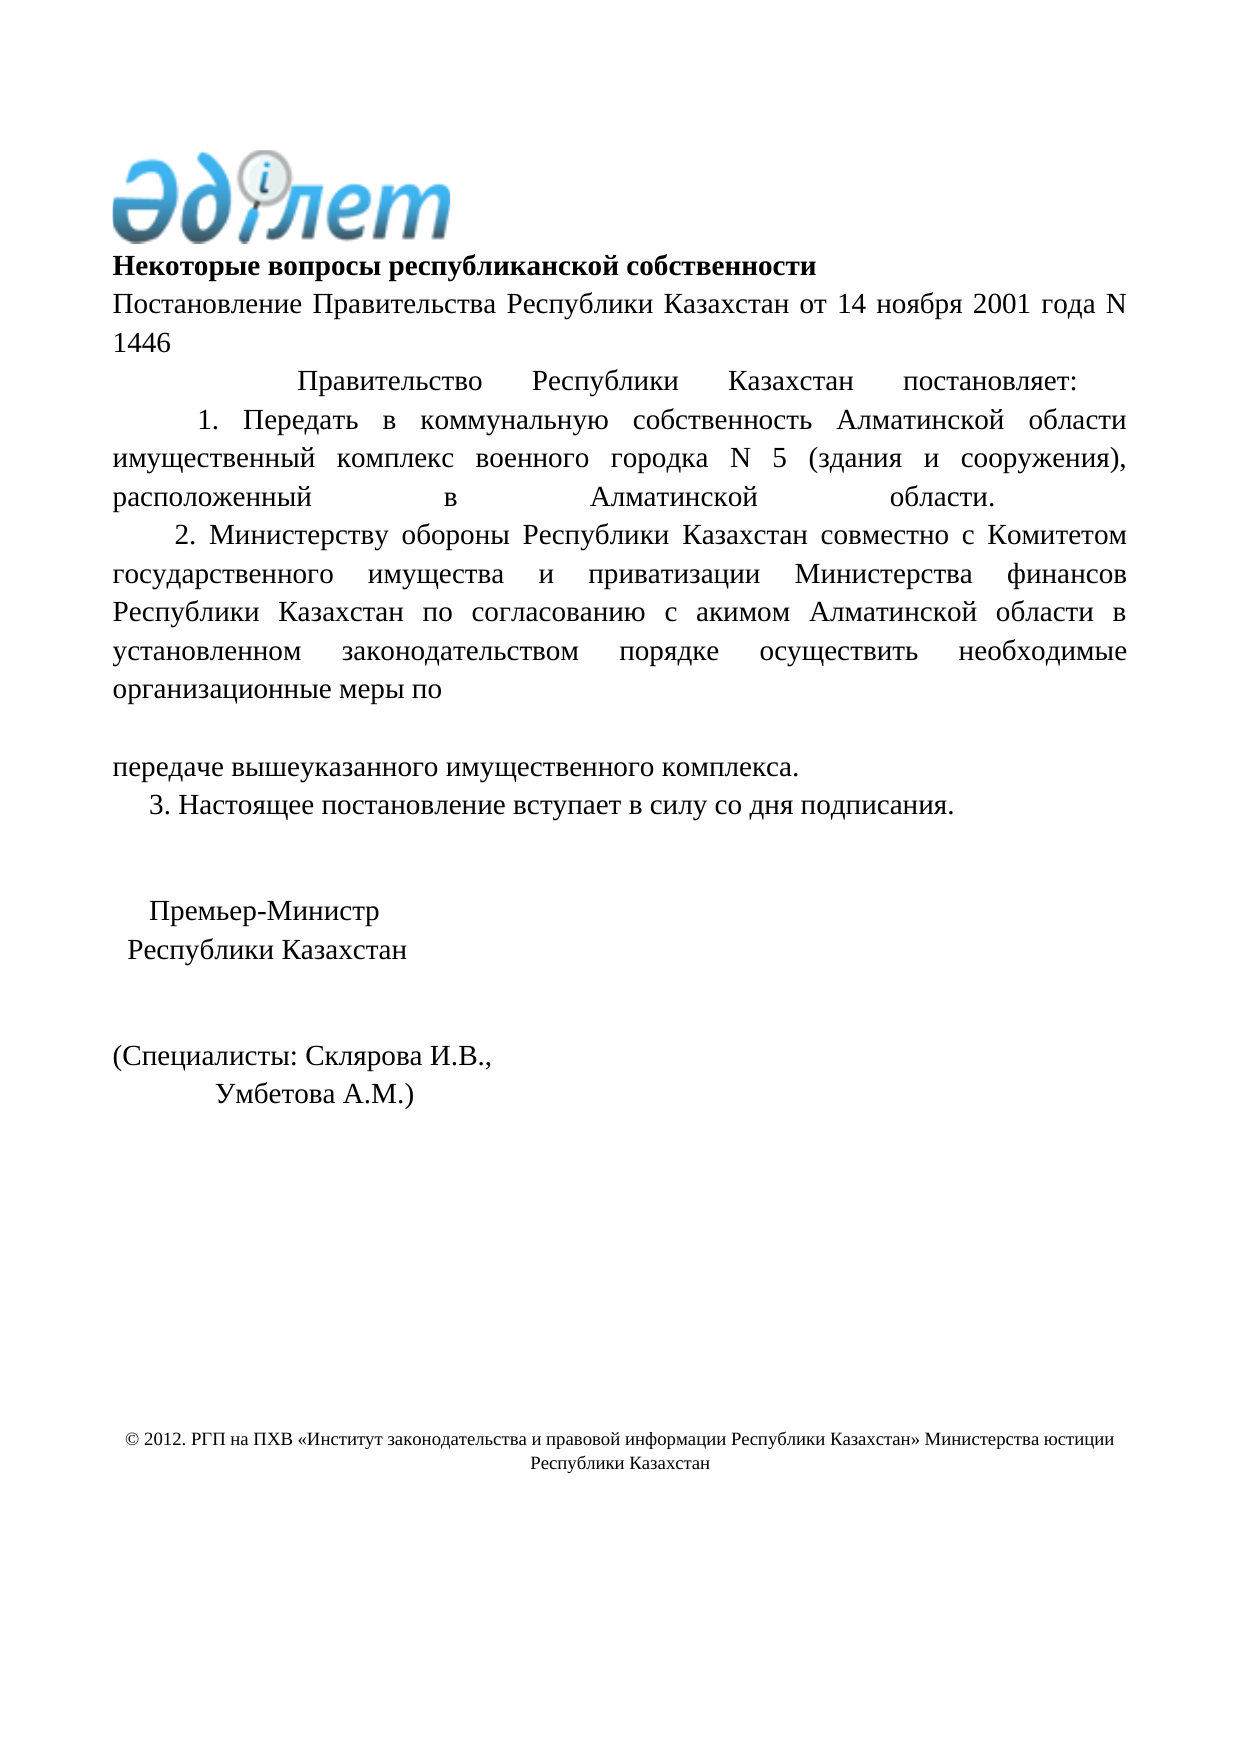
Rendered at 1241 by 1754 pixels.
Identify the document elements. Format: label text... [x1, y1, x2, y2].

text передаче вышеуказанного имущественного комплекса. [112, 749, 1128, 782]
text Умбетова А.М.) [112, 1077, 1128, 1110]
text Некоторые вопросы республиканской собственности [112, 248, 1128, 281]
text Правительство Республики Казахстан постановляет: 1. Передать в коммунальную собственность Алматинской области имущественный комплекс военного городка N 5 (здания и сооружения), расположенный в Алматинской области. 2. Министерству обороны Республики Казахстан совместно с Комитетом государственного имущества и приватизации Министерства финансов Республики Казахстан по согласованию с акимом Алматинской области в установленном законодательством порядке осуществить необходимые организационные меры по [112, 363, 1128, 705]
text Постановление Правительства Республики Казахстан от 14 ноября 2001 года N 1446 [112, 286, 1128, 358]
text © 2012. РГП на ПХВ «Институт законодательства и правовой информации Республики Казахстан» Министерства юстиции Республики Казахстан [112, 1427, 1128, 1474]
text (Специалисты: Склярова И.В., [112, 1038, 1128, 1072]
picture [112, 150, 451, 244]
text Республики Казахстан [112, 932, 1128, 965]
text 3. Настоящее постановление вступает в силу со дня подписания. [112, 787, 1128, 821]
text Премьер-Министр [112, 893, 1128, 927]
